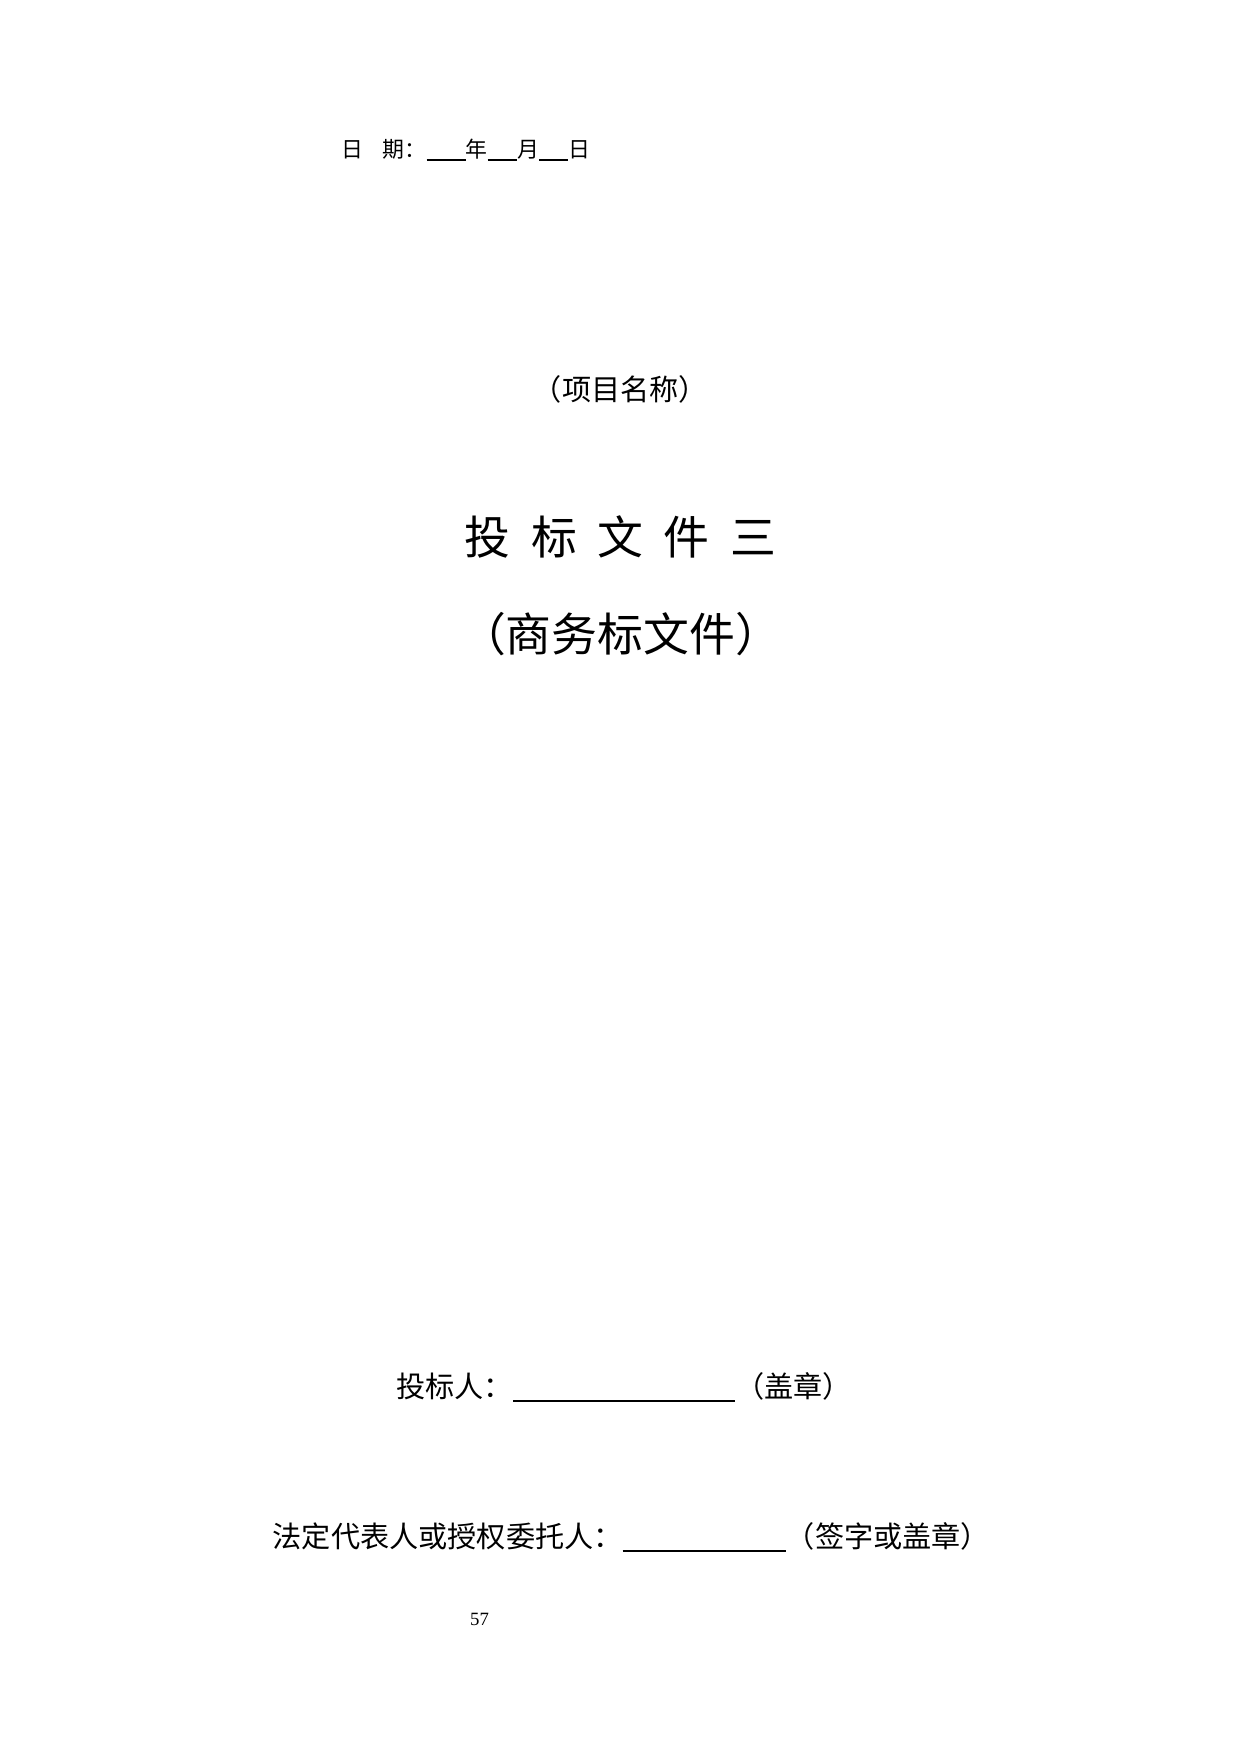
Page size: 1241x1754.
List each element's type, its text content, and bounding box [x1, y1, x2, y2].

text 日 期： 年 月 日 [148, 132, 1093, 164]
text （商务标文件） [148, 583, 1093, 681]
text 投标人： （盖章） [148, 1353, 1093, 1418]
text 法定代表人或授权委托人： （签字或盖章） [148, 1502, 1093, 1567]
text 投 标 文 件 三 [148, 486, 1093, 583]
text （项目名称） [148, 356, 1093, 421]
